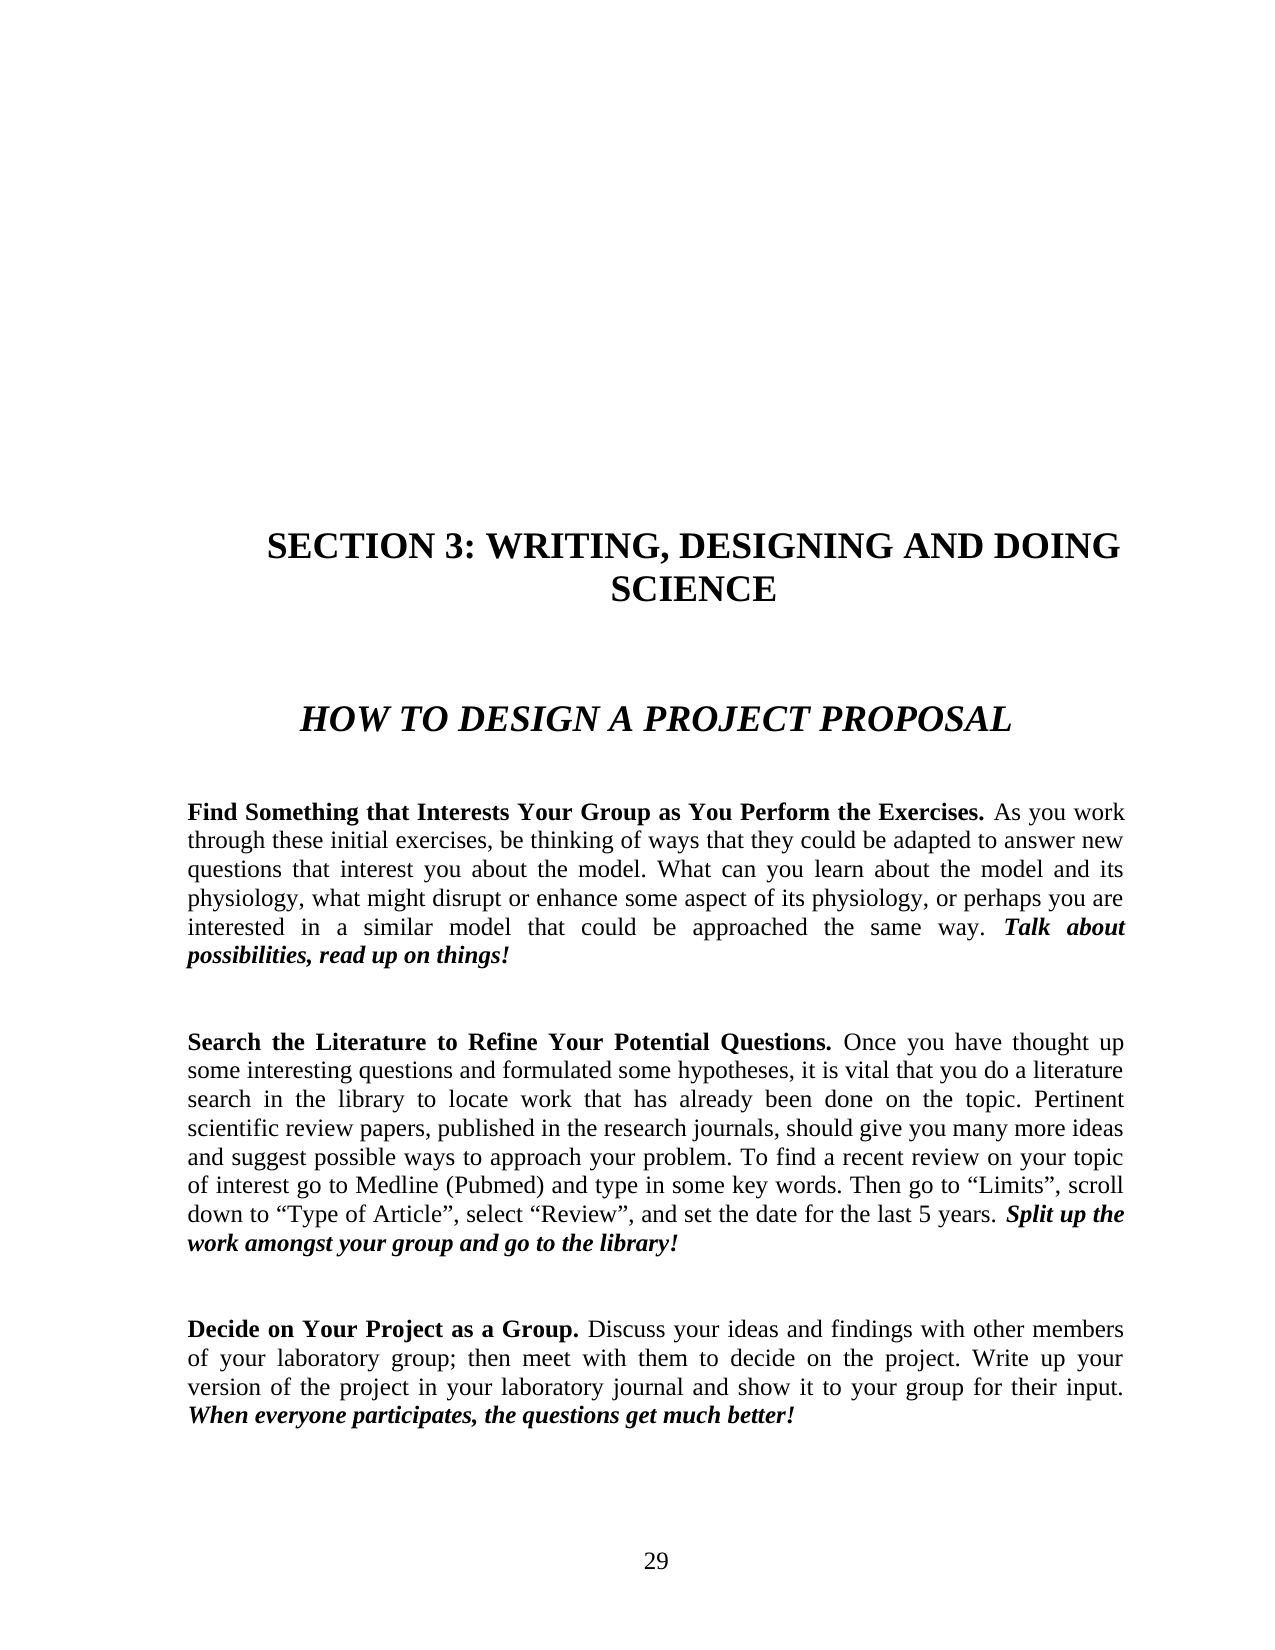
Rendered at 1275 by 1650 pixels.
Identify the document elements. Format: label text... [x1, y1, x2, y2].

text Decide on Your Project as a Group. Discuss your ideas and findings with other members of your laboratory group; then meet with them to decide on the project. Write up your version of the project in your laboratory journal and show it to your group for their input. When everyone participates, the questions get much better! [187, 1314, 1125, 1429]
text HOW TO DESIGN A PROJECT PROPOSAL [187, 696, 1125, 739]
text Find Something that Interests Your Group as You Perform the Exercises. As you work through these initial exercises, be thinking of ways that they could be adapted to answer new questions that interest you about the model. What can you learn about the model and its physiology, what might disrupt or enhance some aspect of its physiology, or perhaps you are interested in a similar model that could be approached the same way. Talk about possibilities, read up on things! [187, 797, 1125, 969]
text SECTION 3: WRITING, DESIGNING AND DOING SCIENCE [262, 524, 1125, 610]
text Search the Literature to Refine Your Potential Questions. Once you have thought up some interesting questions and formulated some hypotheses, it is vital that you do a literature search in the library to locate work that has already been done on the topic. Pertinent scientific review papers, published in the research journals, should give you many more ideas and suggest possible ways to approach your problem. To find a recent review on your topic of interest go to Medline (Pubmed) and type in some key words. Then go to “Limits”, scroll down to “Type of Article”, select “Review”, and set the date for the last 5 years. Split up the work amongst your group and go to the library! [187, 1027, 1125, 1257]
